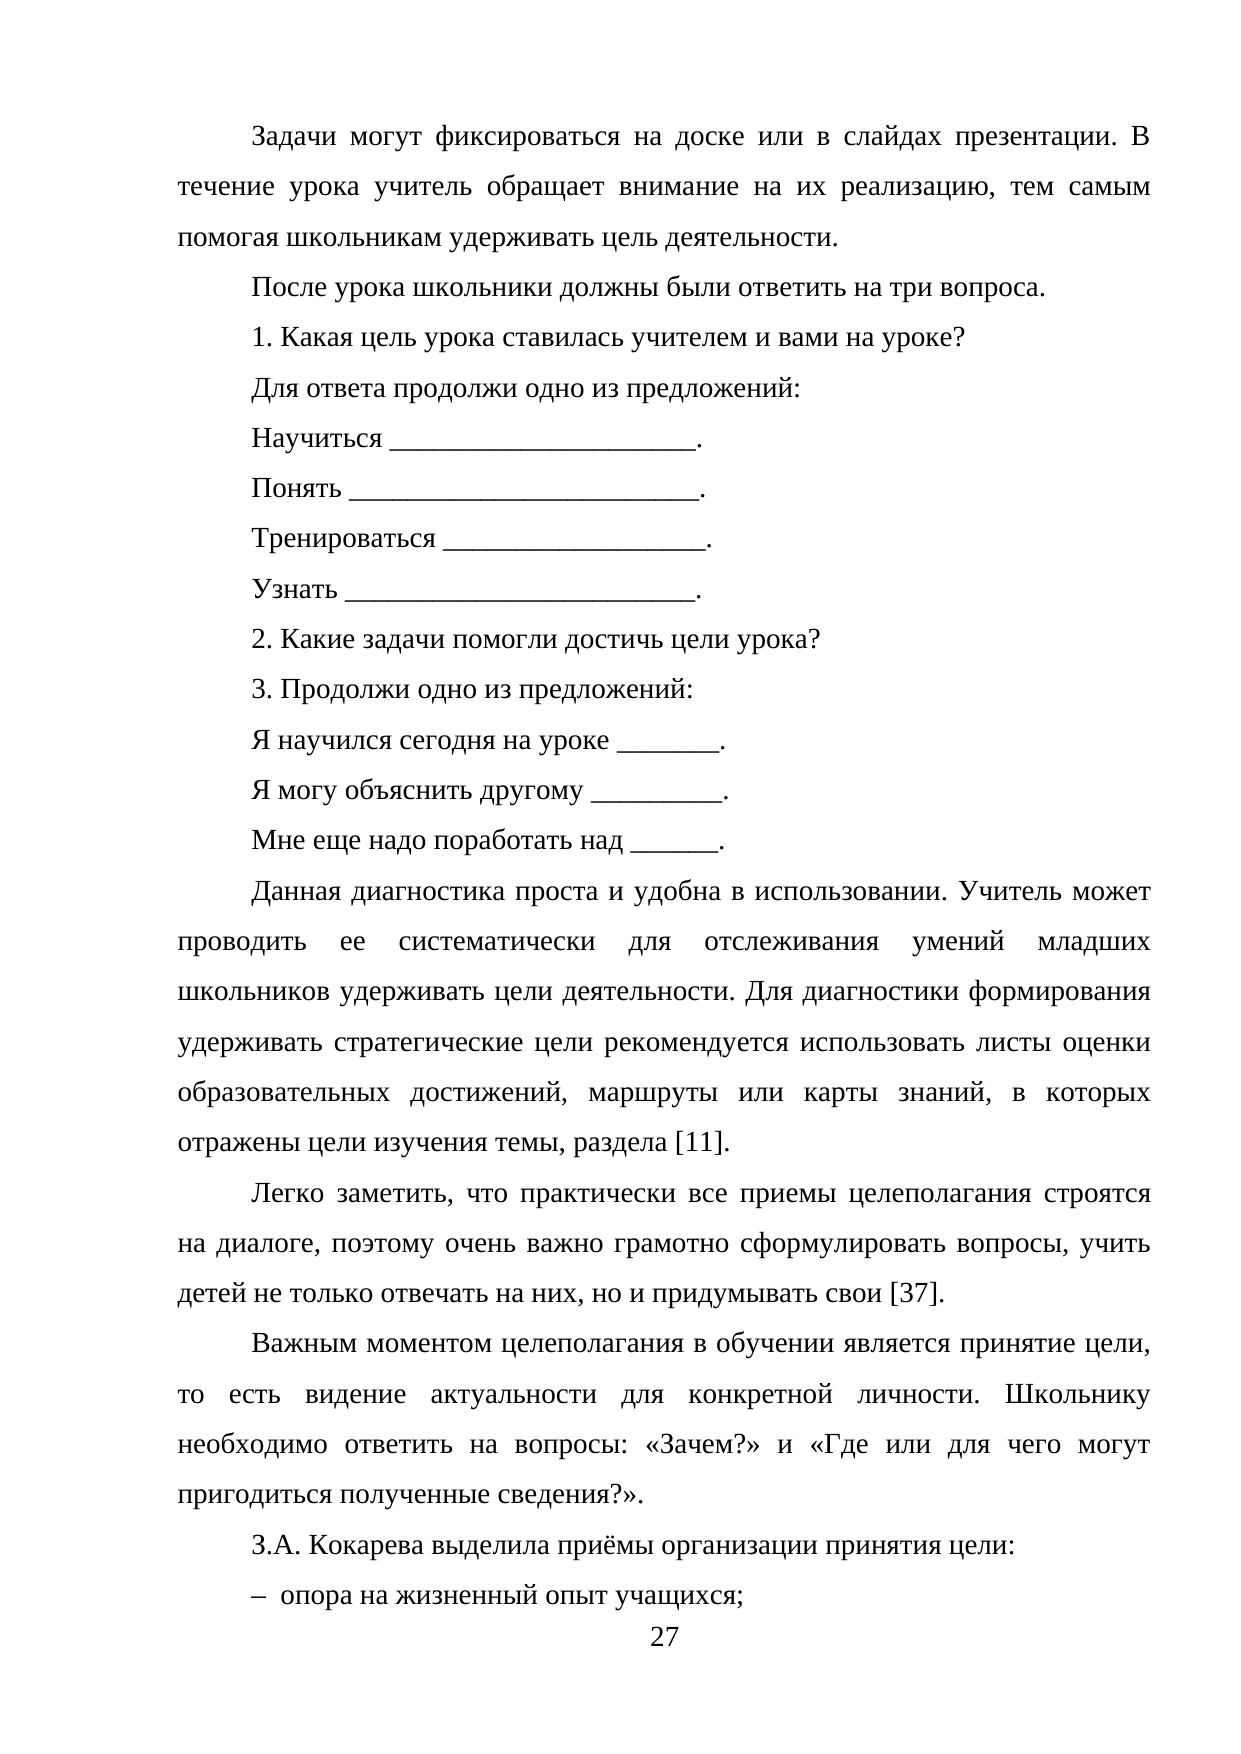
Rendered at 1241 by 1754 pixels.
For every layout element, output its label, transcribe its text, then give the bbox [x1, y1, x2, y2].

text Для ответа продолжи одно из предложений: [177, 370, 1152, 403]
text Мне еще надо поработать над ______. [177, 822, 1152, 856]
text – опора на жизненный опыт учащихся; [177, 1577, 1152, 1611]
text Задачи могут фиксироваться на доске или в слайдах презентации. В течение урока учитель обращает внимание на их реализацию, тем самым помогая школьникам удерживать цель деятельности. [177, 118, 1152, 252]
text Понять ________________________. [177, 470, 1152, 504]
text Я могу объяснить другому _________. [177, 772, 1152, 806]
text 3. Продолжи одно из предложений: [177, 672, 1152, 705]
text Научиться _____________________. [177, 420, 1152, 453]
text 2. Какие задачи помогли достичь цели урока? [177, 621, 1152, 655]
text Узнать ________________________. [177, 571, 1152, 604]
text Данная диагностика проста и удобна в использовании. Учитель может проводить ее систематически для отслеживания умений младших школьников удерживать цели деятельности. Для диагностики формирования удерживать стратегические цели рекомендуется использовать листы оценки образовательных достижений, маршруты или карты знаний, в которых отражены цели изучения темы, раздела [11]. [177, 873, 1152, 1158]
text После урока школьники должны были ответить на три вопроса. [177, 269, 1152, 303]
text Легко заметить, что практически все приемы целеполагания строятся на диалоге, поэтому очень важно грамотно сформулировать вопросы, учить детей не только отвечать на них, но и придумывать свои [37]. [177, 1175, 1152, 1309]
text З.А. Кокарева выделила приёмы организации принятия цели: [177, 1527, 1152, 1560]
text Важным моментом целеполагания в обучении является принятие цели, то есть видение актуальности для конкретной личности. Школьнику необходимо ответить на вопросы: «Зачем?» и «Где или для чего могут пригодиться полученные сведения?». [177, 1326, 1152, 1510]
text 1. Какая цель урока ставилась учителем и вами на уроке? [177, 319, 1152, 353]
text Я научился сегодня на уроке _______. [177, 722, 1152, 755]
text Тренироваться __________________. [177, 521, 1152, 554]
